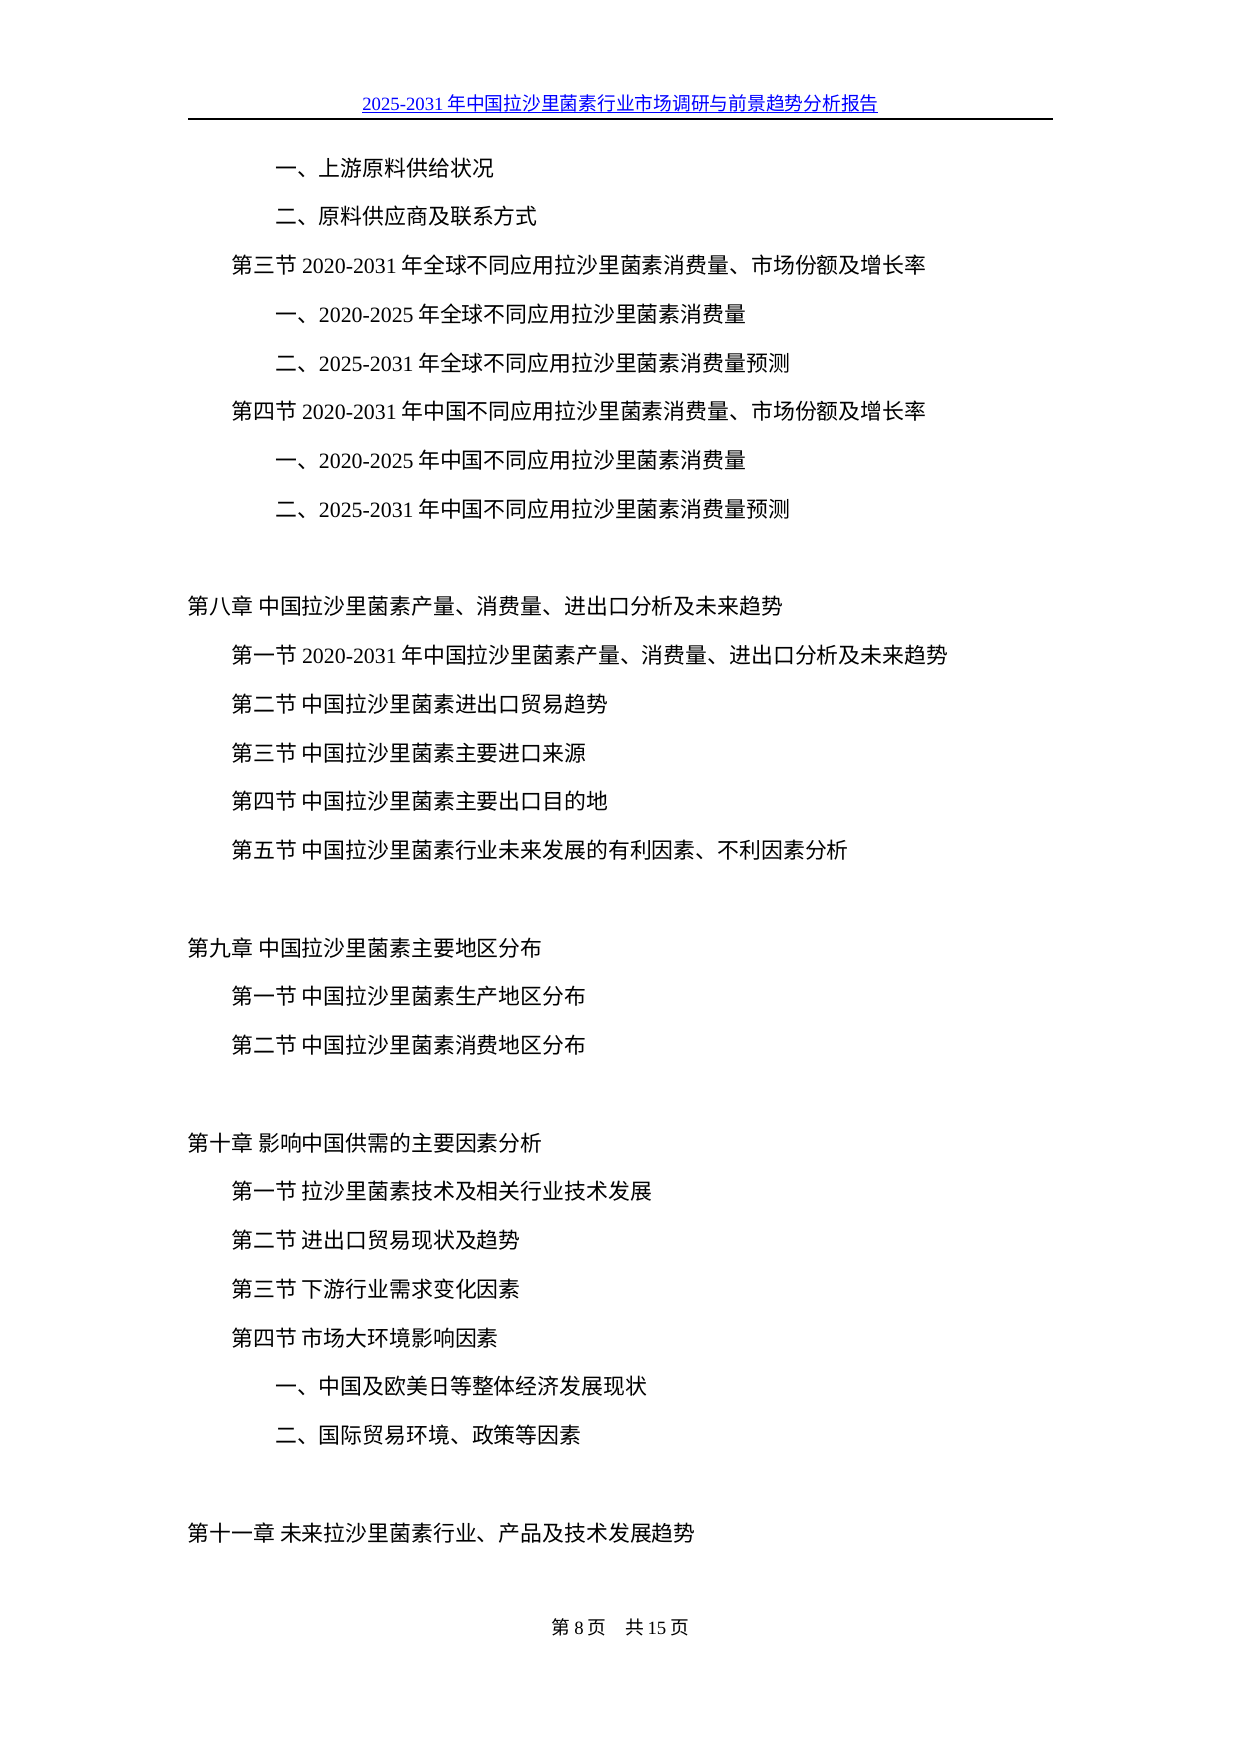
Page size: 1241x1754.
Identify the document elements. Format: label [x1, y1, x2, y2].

text [187, 150, 1053, 1548]
